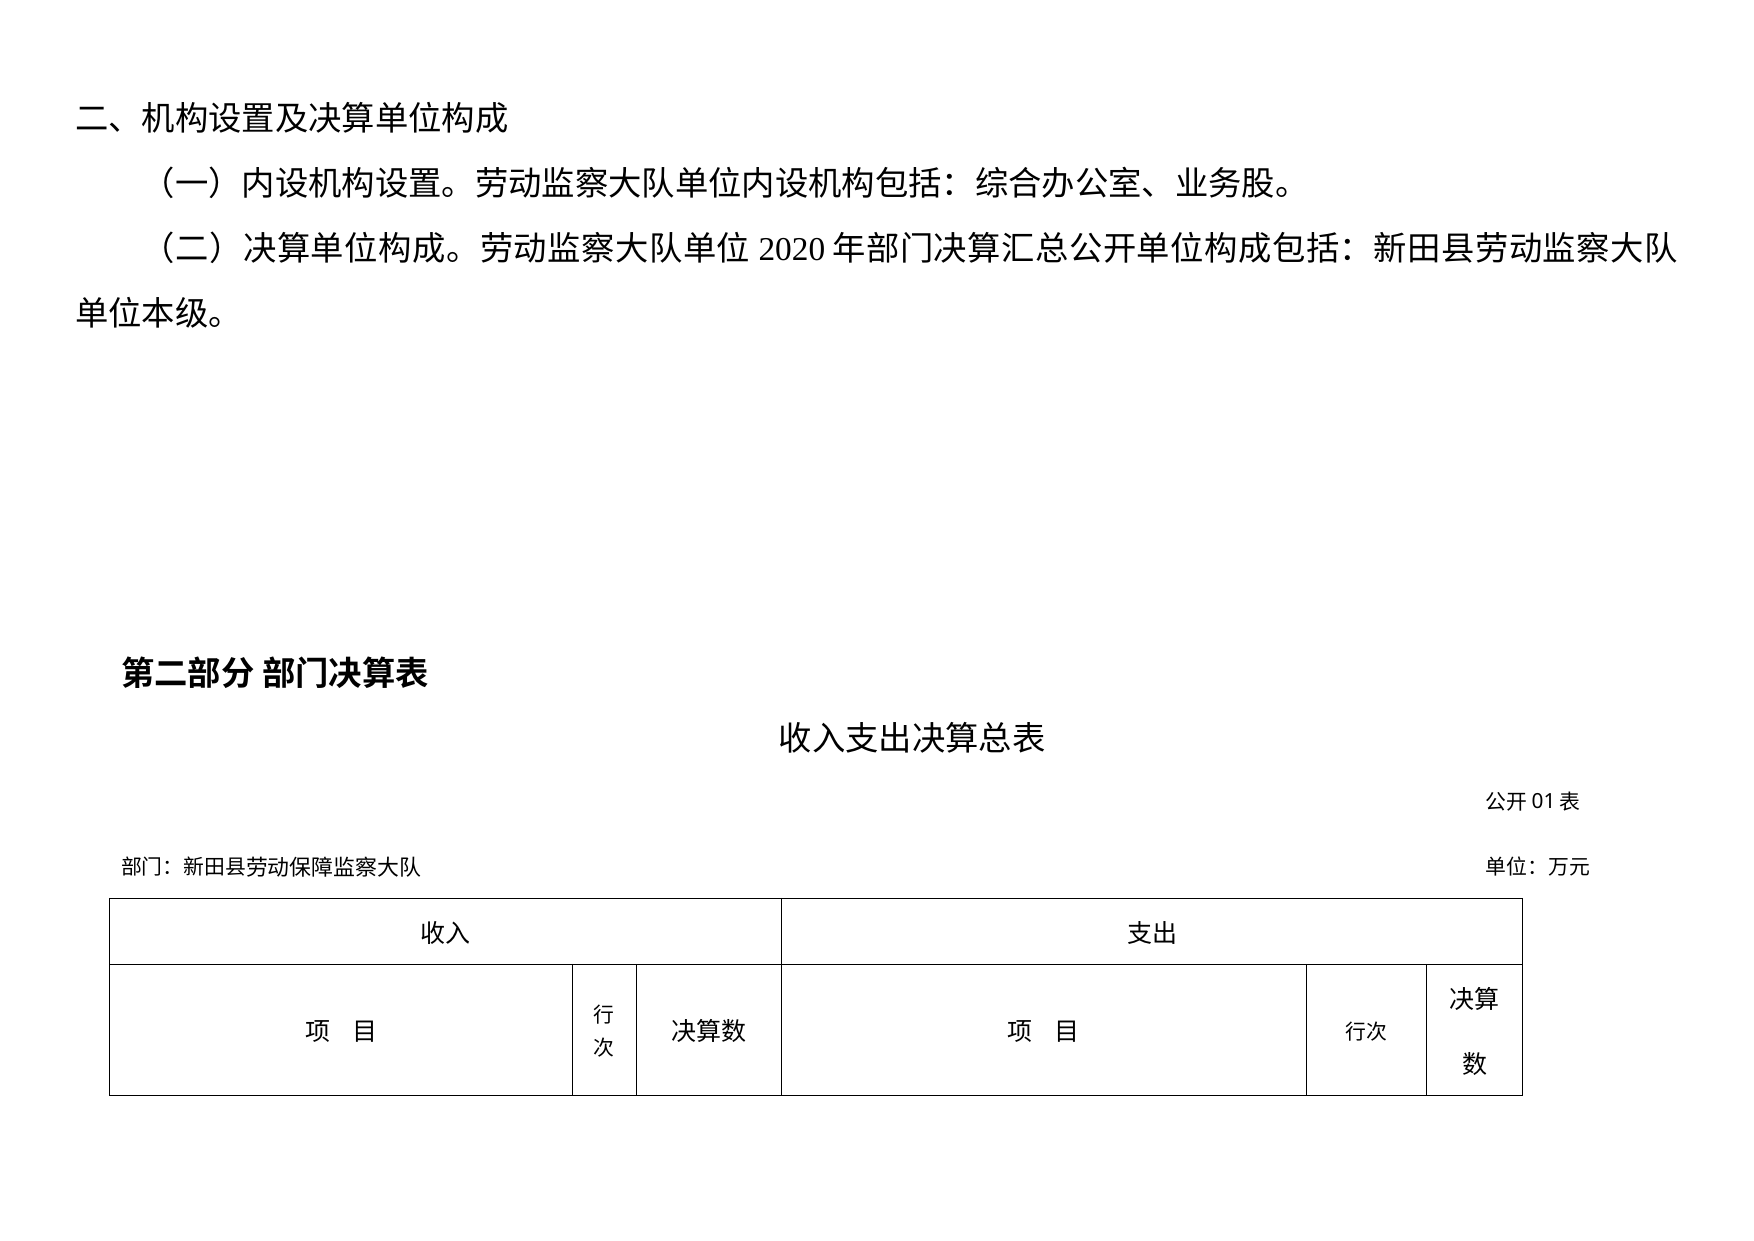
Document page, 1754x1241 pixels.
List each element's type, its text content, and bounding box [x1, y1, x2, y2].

text （一）内设机构设置。劳动监察大队单位内设机构包括：综合办公室、业务股。 [75, 149, 1679, 214]
text （二）决算单位构成。劳动监察大队单位2020年部门决算汇总公开单位构成包括：新田县劳动监察大队单位本级。 [75, 214, 1679, 344]
text 二、机构设置及决算单位构成 [75, 84, 1679, 149]
table_header 收入决算表 [108, 636, 1732, 1096]
